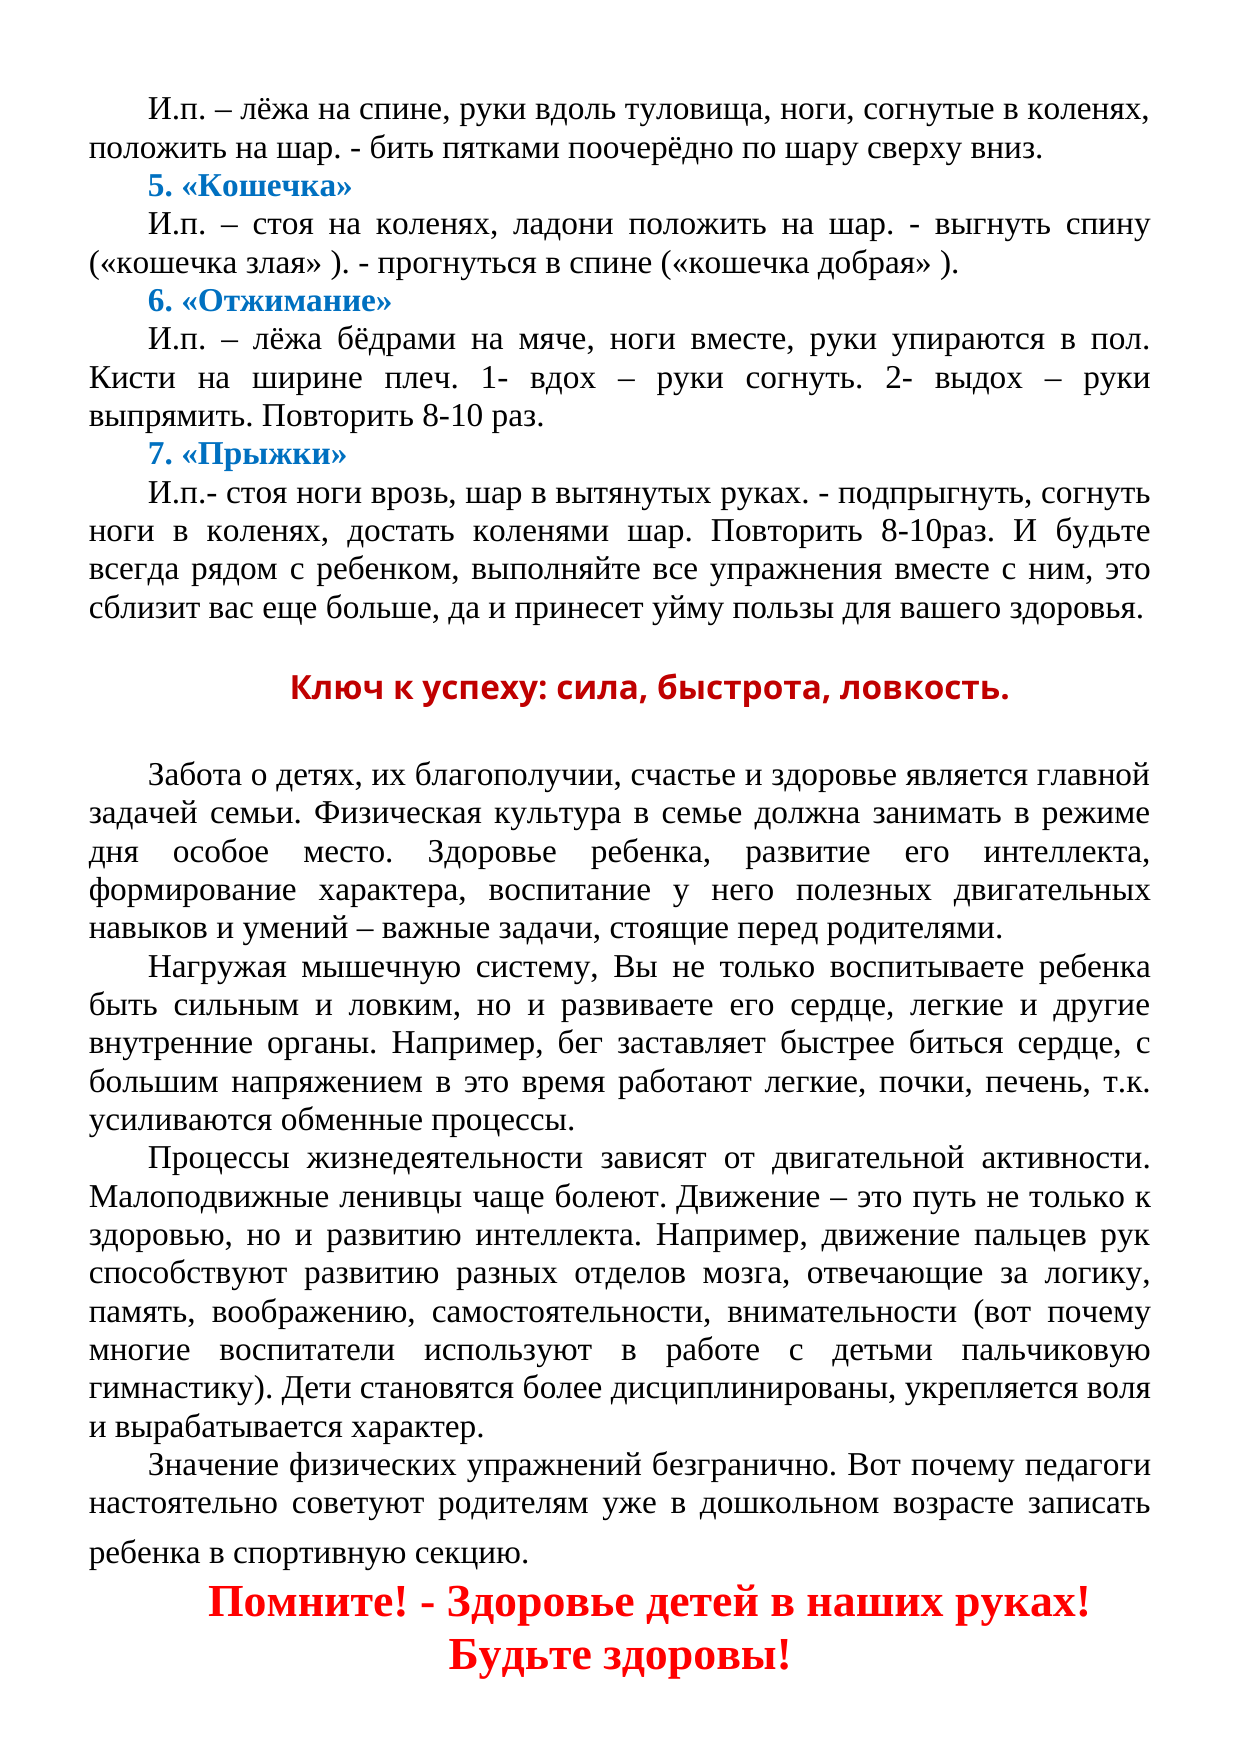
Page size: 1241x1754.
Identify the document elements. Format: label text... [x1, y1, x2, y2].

text И.п.- стоя ноги врозь, шар в вытянутых руках. - подпрыгнуть, согнуть ноги в коленях, достать коленями шар. Повторить 8-10раз. И будьте всегда рядом с ребенком, выполняйте все упражнения вместе с ним, это сблизит вас еще больше, да и принесет уйму пользы для вашего здоровья. [88, 472, 1152, 625]
text Ключ к успеху: сила, быстрота, ловкость. [88, 664, 1152, 709]
text Нагружая мышечную систему, Вы не только воспитываете ребенка быть сильным и ловким, но и развиваете его сердце, легкие и другие внутренние органы. Например, бег заставляет быстрее биться сердце, с большим напряжением в это время работают легкие, почки, печень, т.к. усиливаются обменные процессы. [88, 946, 1152, 1138]
text И.п. – стоя на коленях, ладони положить на шар. - выгнуть спину («кошечка злая» ). - прогнуться в спине («кошечка добрая» ). [88, 204, 1152, 280]
text Значение физических упражнений безгранично. Вот почему педагоги настоятельно советуют родителям уже в дошкольном возрасте записать ребенка в спортивную секцию. [88, 1444, 1152, 1574]
text Помните! - Здоровье детей в наших руках! Будьте здоровы! [88, 1574, 1152, 1679]
text И.п. – лёжа на спине, руки вдоль туловища, ноги, согнутые в коленях, положить на шар. - бить пятками поочерёдно по шару сверху вниз. [88, 89, 1152, 165]
text Процессы жизнедеятельности зависят от двигательной активности. Малоподвижные ленивцы чаще болеют. Движение – это путь не только к здоровью, но и развитию интеллекта. Например, движение пальцев рук способствуют развитию разных отделов мозга, отвечающие за логику, память, воображению, самостоятельности, внимательности (вот почему многие воспитатели используют в работе с детьми пальчиковую гимнастику). Дети становятся более дисциплинированы, укрепляется воля и вырабатывается характер. [88, 1138, 1152, 1444]
text И.п. – лёжа бёдрами на мяче, ноги вместе, руки упираются в пол. Кисти на ширине плеч. 1- вдох – руки согнуть. 2- выдох – руки выпрямить. Повторить 8-10 раз. [88, 319, 1152, 434]
text 7. «Прыжки» [88, 434, 1152, 472]
text 5. «Кошечка» [88, 165, 1152, 204]
text Забота о детях, их благополучии, счастье и здоровье является главной задачей семьи. Физическая культура в семье должна занимать в режиме дня особое место. Здоровье ребенка, развитие его интеллекта, формирование характера, воспитание у него полезных двигательных навыков и умений – важные задачи, стоящие перед родителями. [88, 754, 1152, 946]
text 6. «Отжимание» [88, 280, 1152, 319]
